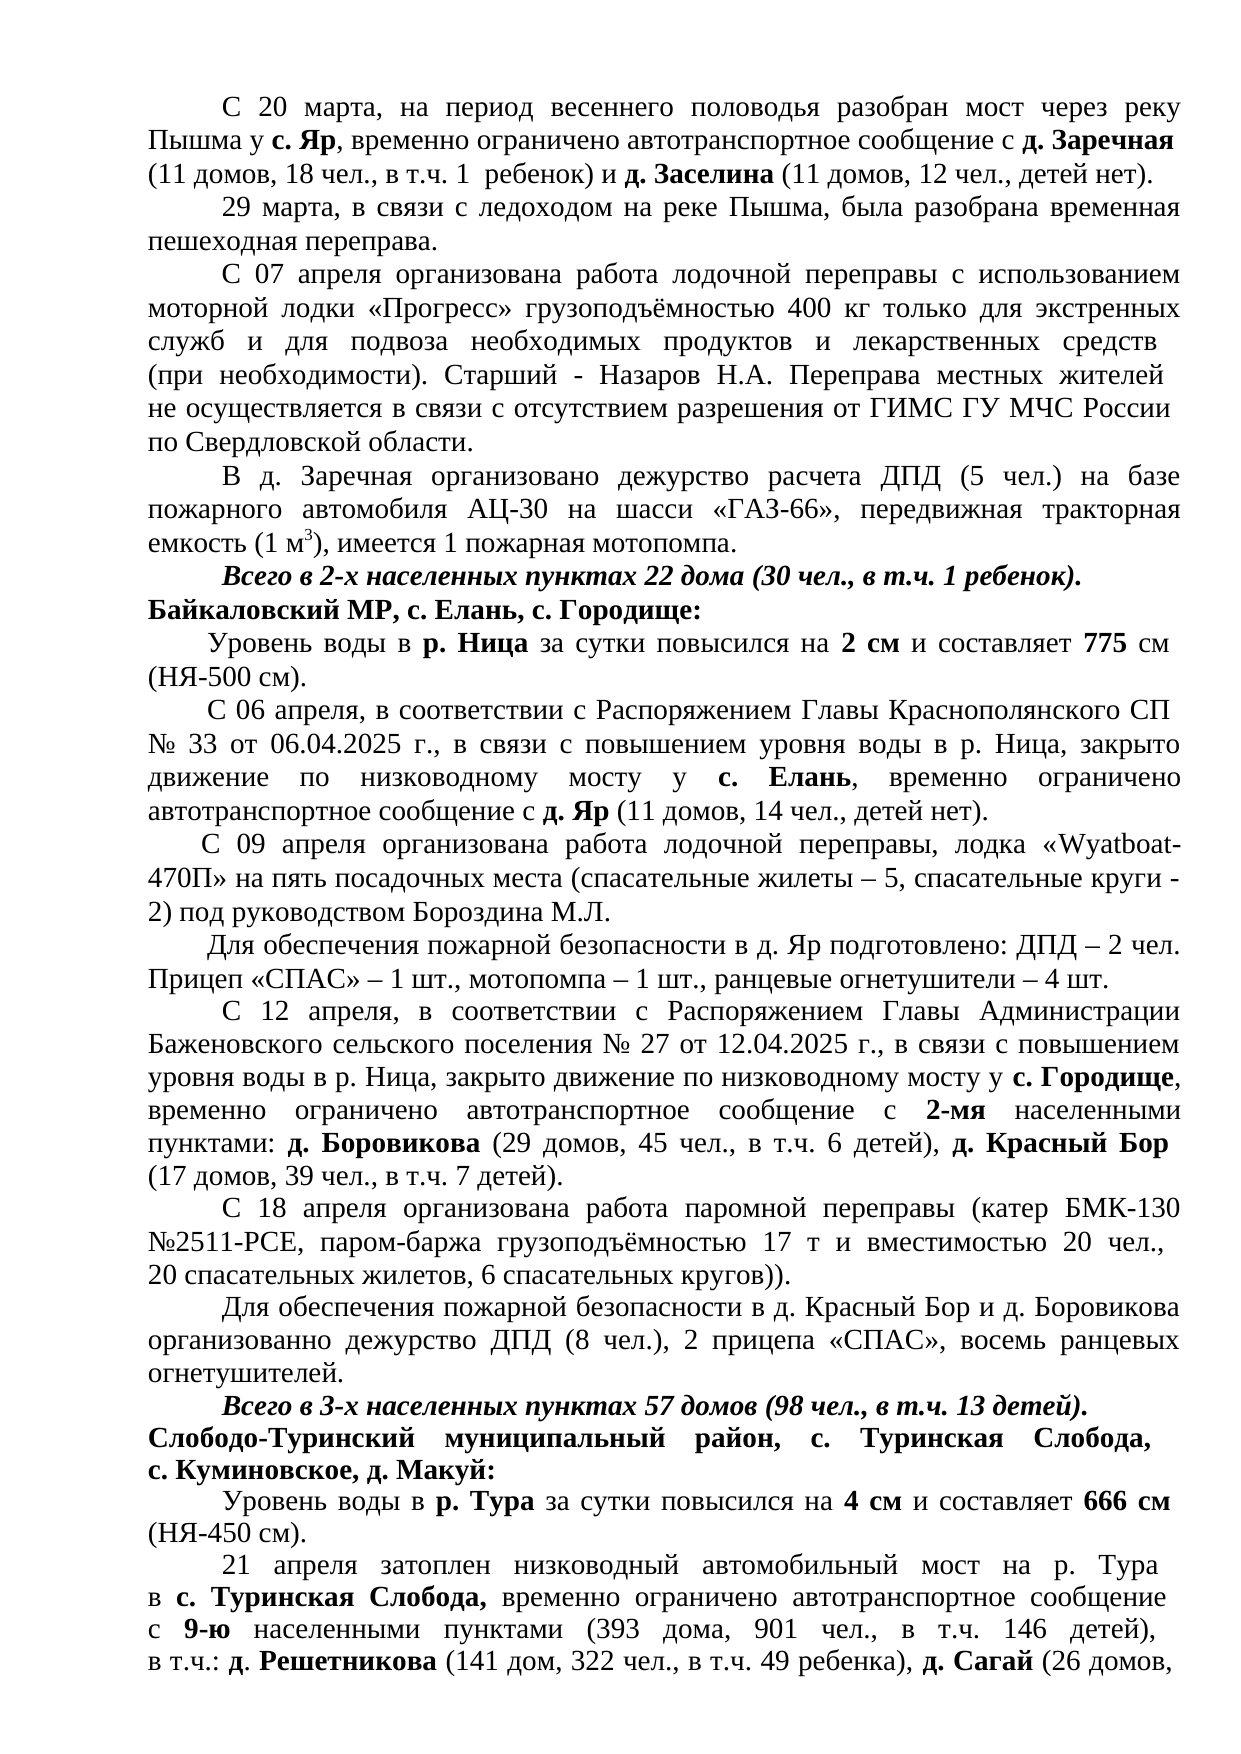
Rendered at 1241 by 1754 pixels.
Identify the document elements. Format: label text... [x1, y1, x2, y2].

text С 12 апреля, в соответствии с Распоряжением Главы Администрации Баженовского сельского поселения № 27 от 12.04.2025 г., в связи с повышением уровня воды в р. Ница, закрыто движение по низководному мосту у с. Городище, временно ограничено автотранспортное сообщение с 2-мя населенными пунктами: д. Боровикова (29 домов, 45 чел., в т.ч. 6 детей), д. Красный Бор (17 домов, 39 чел., в т.ч. 7 детей). [148, 994, 1181, 1192]
text Для обеспечения пожарной безопасности в д. Красный Бор и д. Боровикова организованно дежурство ДПД (8 чел.), 2 прицепа «СПАС», восемь ранцевых огнетушителей. [148, 1290, 1181, 1389]
text С 07 апреля организована работа лодочной переправы с использованием моторной лодки «Прогресс» грузоподъёмностью 400 кг только для экстренных служб и для подвоза необходимых продуктов и лекарственных средств (при необходимости). Старший - Назаров Н.А. Переправа местных жителей не осуществляется в связи с отсутствием разрешения от ГИМС ГУ МЧС России по Свердловской области. [148, 256, 1181, 458]
text Слободо-Туринский муниципальный район, с. Туринская Слобода, с. Куминовское, д. Макуй: [148, 1422, 1181, 1485]
text С 06 апреля, в соответствии с Распоряжением Главы Краснополянского СП № 33 от 06.04.2025 г., в связи с повышением уровня воды в р. Ница, закрыто движение по низководному мосту у с. Елань, временно ограничено автотранспортное сообщение с д. Яр (11 домов, 14 чел., детей нет). [148, 692, 1181, 827]
text Уровень воды в р. Ница за сутки повысился на 2 см и составляет 775 см (НЯ-500 см). [148, 625, 1181, 692]
text 29 марта, в связи с ледоходом на реке Пышма, была разобрана временная пешеходная переправа. [148, 189, 1181, 256]
text Байкаловский МР, с. Елань, с. Городище: [148, 592, 1181, 625]
text В д. Заречная организовано дежурство расчета ДПД (5 чел.) на базе пожарного автомобиля АЦ-30 на шасси «ГАЗ-66», передвижная тракторная емкость (1 м3), имеется 1 пожарная мотопомпа. [148, 458, 1181, 558]
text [148, 1549, 1181, 1676]
text С 09 апреля организована работа лодочной переправы, лодка «Wyatboat-470П» на пять посадочных места (спасательные жилеты – 5, спасательные круги - 2) под руководством Бороздина М.Л. [148, 827, 1181, 927]
text С 20 марта, на период весеннего половодья разобран мост через реку Пышма у с. Яр, временно ограничено автотранспортное сообщение с д. Заречная (11 домов, 18 чел., в т.ч. 1 ребенок) и д. Заселина (11 домов, 12 чел., детей нет). [148, 89, 1181, 189]
text С 18 апреля организована работа паромной переправы (катер БМК-130 №2511-РСЕ, паром-баржа грузоподъёмностью 17 т и вместимостью 20 чел., 20 спасательных жилетов, 6 спасательных кругов)). [148, 1192, 1181, 1290]
text Для обеспечения пожарной безопасности в д. Яр подготовлено: ДПД – 2 чел. Прицеп «СПАС» – 1 шт., мотопомпа – 1 шт., ранцевые огнетушители – 4 шт. [148, 927, 1181, 994]
text Уровень воды в р. Тура за сутки повысился на 4 см и составляет 666 см (НЯ-450 см). [148, 1485, 1181, 1549]
text Всего в 2-х населенных пунктах 22 дома (30 чел., в т.ч. 1 ребенок). [148, 558, 1181, 592]
text Всего в 3-х населенных пунктах 57 домов (98 чел., в т.ч. 13 детей). [148, 1389, 1181, 1422]
